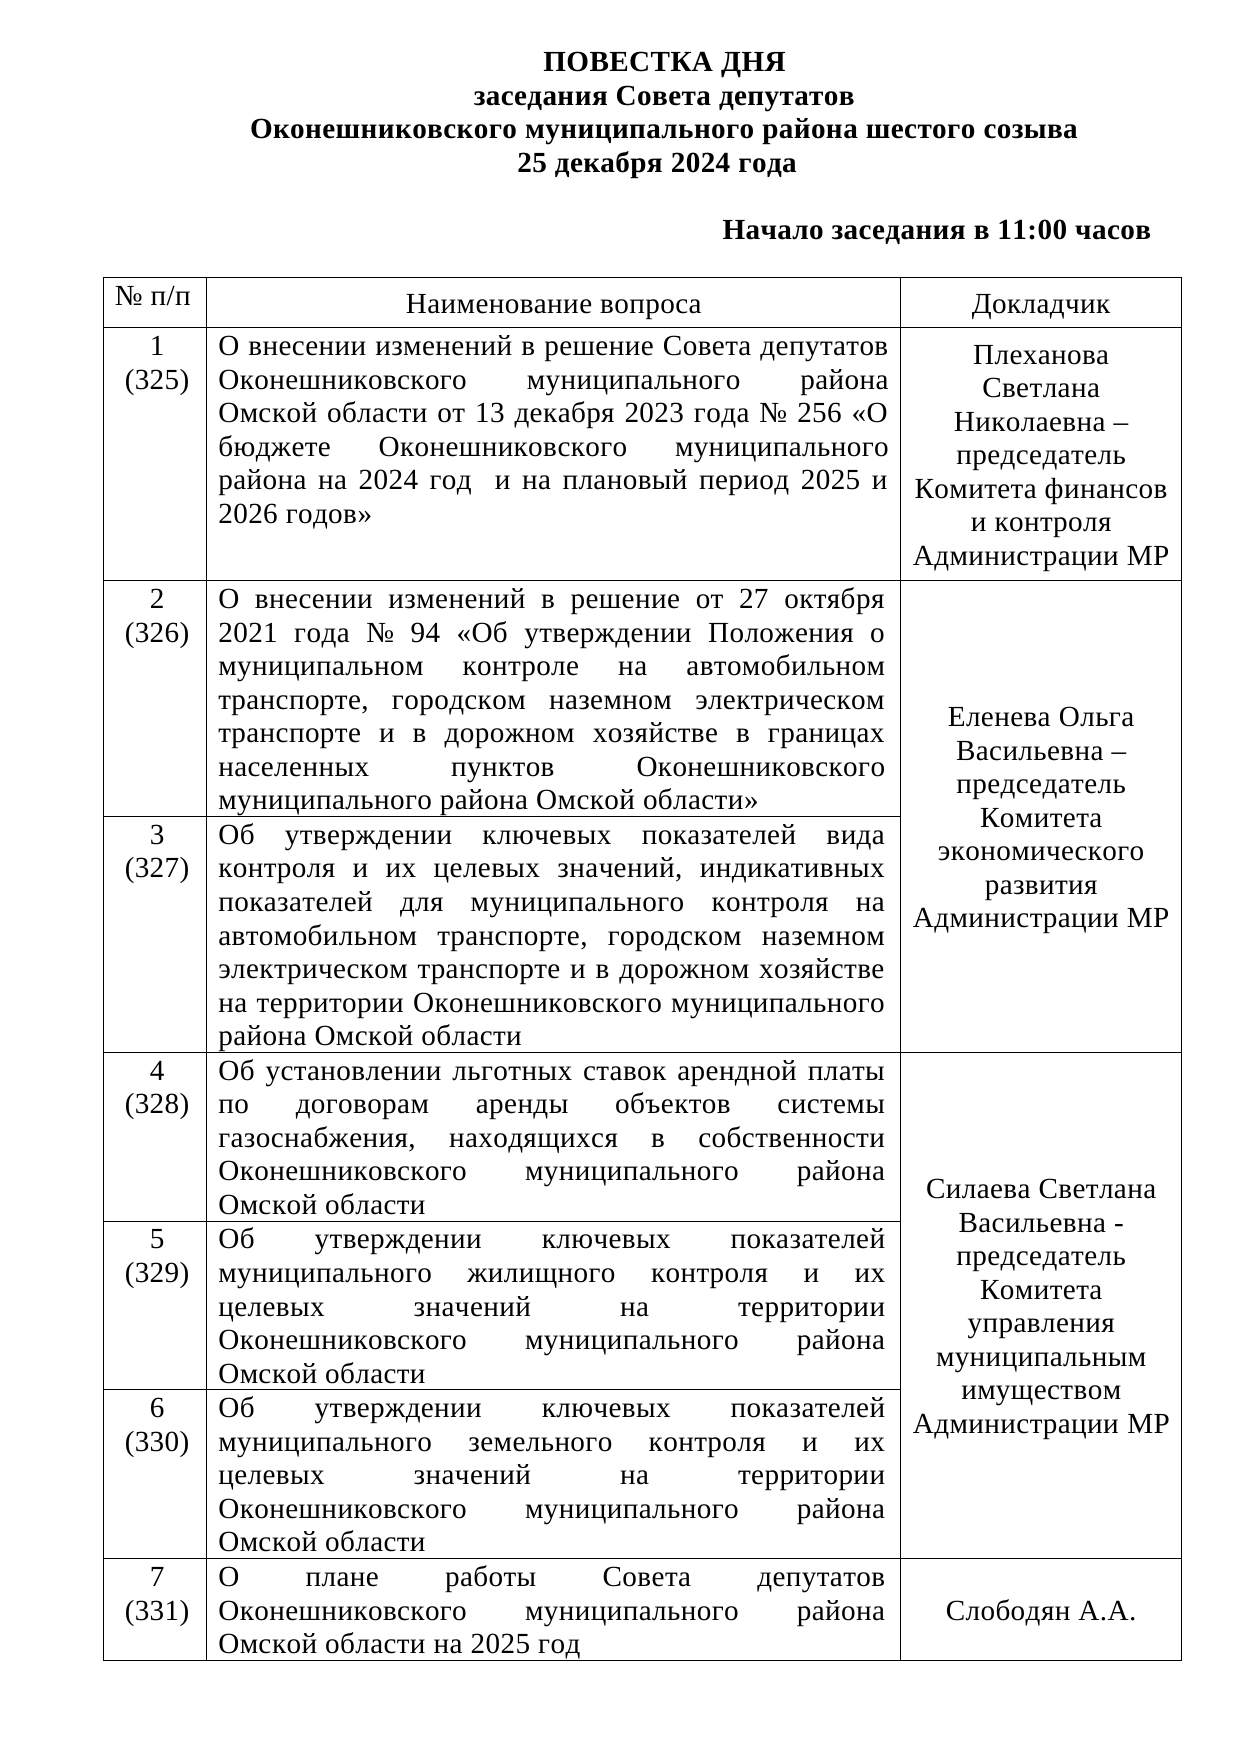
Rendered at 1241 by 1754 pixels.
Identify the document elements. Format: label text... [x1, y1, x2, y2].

table_cell О внесении изменений в решение от 27 октября 2021 года № 94 «Об утверждении Положения о муниципальном контроле на автомобильном транспорте, городском наземном электрическом транспорте и в дорожном хозяйстве в границах населенных пунктов Оконешниковского муниципального района Омской области» [207, 581, 900, 816]
table_cell Об утверждении ключевых показателей муниципального земельного контроля и их целевых значений на территории Оконешниковского муниципального района Омской области [207, 1390, 900, 1558]
table_cell Об утверждении ключевых показателей вида контроля и их целевых значений, индикативных показателей для муниципального контроля на автомобильном транспорте, городском наземном электрическом транспорте и в дорожном хозяйстве на территории Оконешниковского муниципального района Омской области [207, 817, 900, 1052]
table_header Наименование вопроса [207, 278, 900, 327]
table_cell 5 (329) [104, 1222, 206, 1389]
table_cell Об утверждении ключевых показателей муниципального жилищного контроля и их целевых значений на территории Оконешниковского муниципального района Омской области [207, 1222, 900, 1389]
table_cell Слободян А.А. [901, 1559, 1181, 1660]
table_cell 3 (327) [104, 817, 206, 1052]
text заседания Совета депутатов [177, 78, 1152, 111]
table_cell 7 (331) [104, 1559, 206, 1660]
table_cell Силаева Светлана Васильевна - председатель Комитета управления муниципальным имуществом Администрации МР [901, 1053, 1181, 1558]
table_cell 1 (325) [104, 328, 206, 580]
table_cell Еленева Ольга Васильевна – председатель Комитета экономического развития Администрации МР [901, 581, 1181, 1052]
table_cell 2 (326) [104, 581, 206, 816]
table_cell Плеханова Светлана Николаевна – председатель Комитета финансов и контроля Администрации МР [901, 328, 1181, 580]
table_header № п/п [104, 278, 206, 327]
text ПОВЕСТКА ДНЯ [177, 44, 1152, 78]
table_header Докладчик [901, 278, 1181, 327]
text Оконешниковского муниципального района шестого созыва [177, 111, 1152, 145]
table_cell О плане работы Совета депутатов Оконешниковского муниципального района Омской области на 2025 год [207, 1559, 900, 1660]
table_cell 6 (330) [104, 1390, 206, 1558]
table_cell Об установлении льготных ставок арендной платы по договорам аренды объектов системы газоснабжения, находящихся в собственности Оконешниковского муниципального района Омской области [207, 1053, 900, 1221]
table_cell 4 (328) [104, 1053, 206, 1221]
text 25 декабря 2024 года [162, 145, 1152, 178]
table_cell О внесении изменений в решение Совета депутатов Оконешниковского муниципального района Омской области от 13 декабря 2023 года № 256 «О бюджете Оконешниковского муниципального района на 2024 год и на плановый период 2025 и 2026 годов» [207, 328, 900, 580]
text Начало заседания в 11:00 часов [177, 212, 1152, 246]
